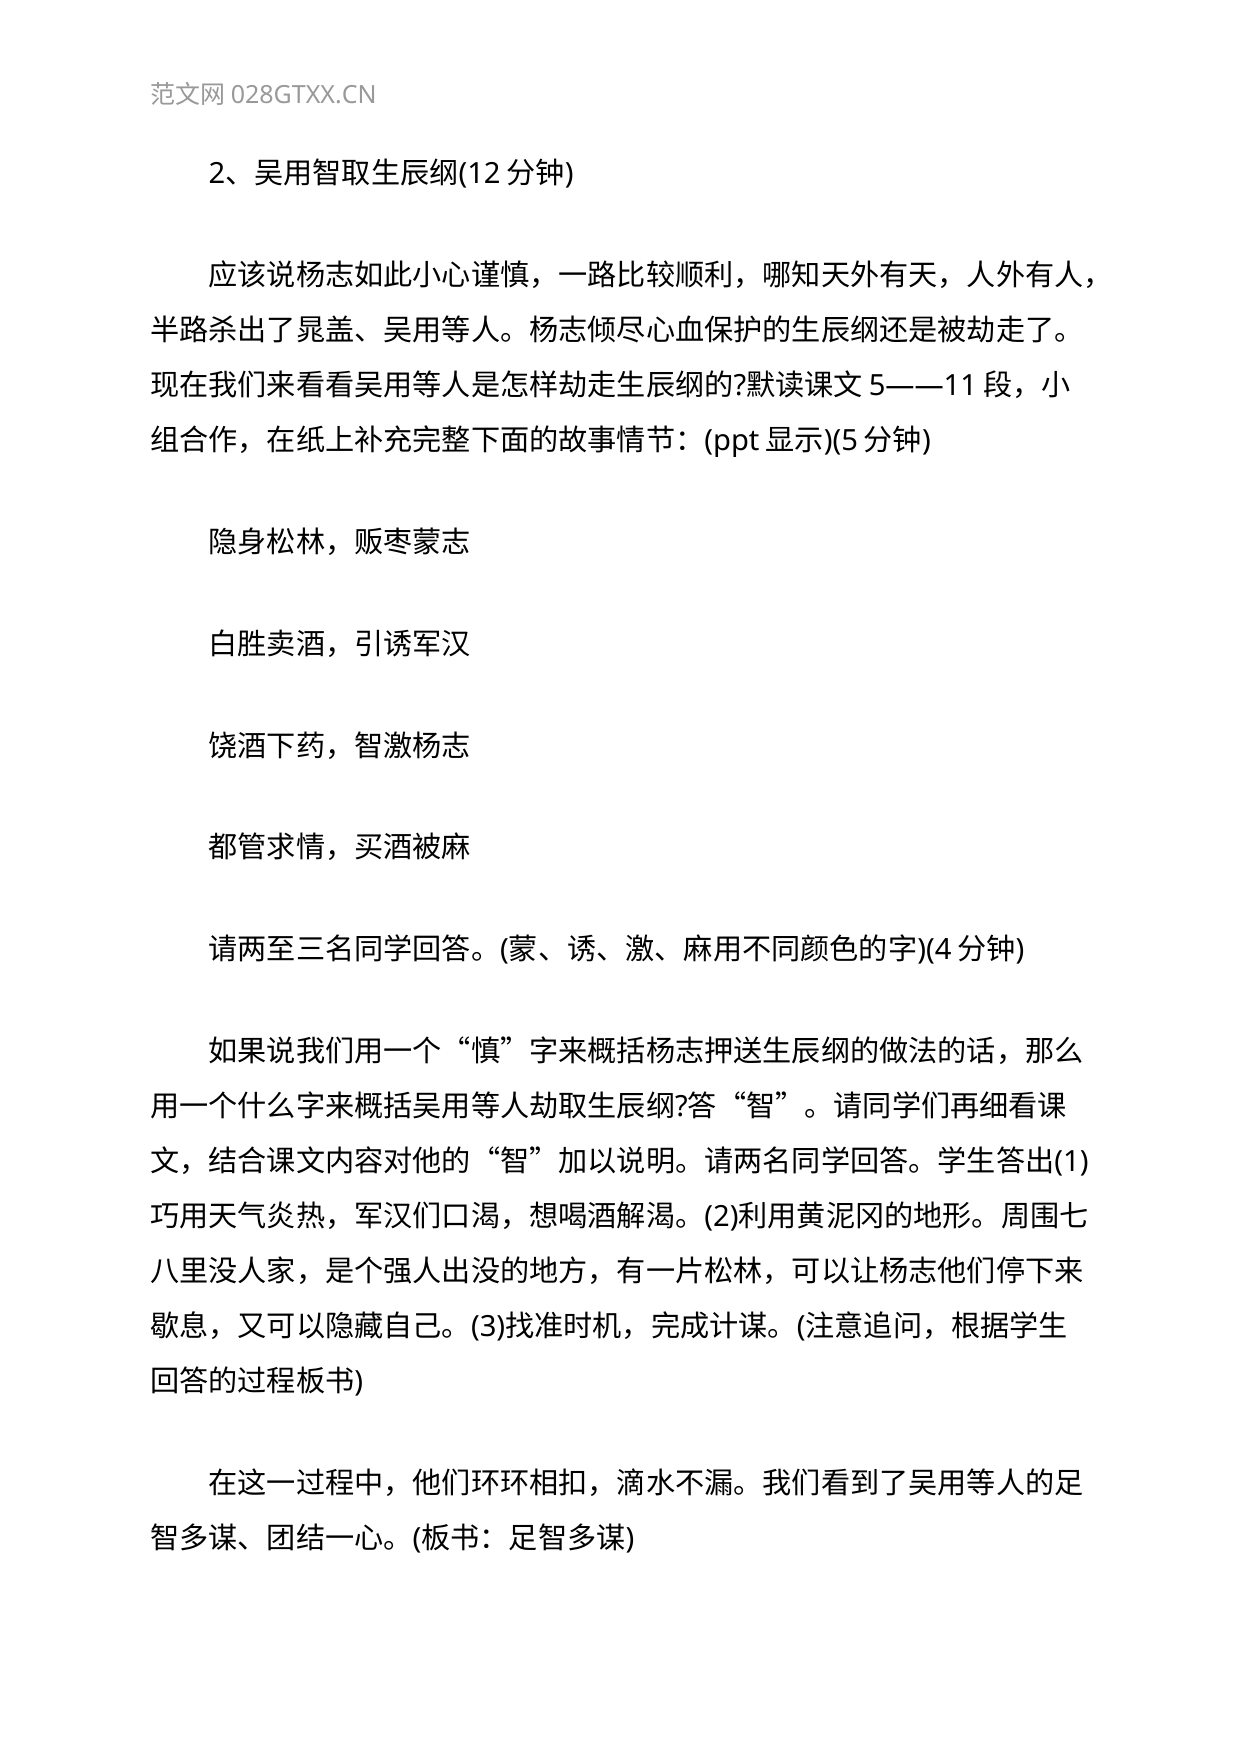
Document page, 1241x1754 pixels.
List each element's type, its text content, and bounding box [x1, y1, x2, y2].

text 如果说我们用一个“慎”字来概括杨志押送生辰纲的做法的话，那么用一个什么字来概括吴用等人劫取生辰纲?答“智”。请同学们再细看课文，结合课文内容对他的“智”加以说明。请两名同学回答。学生答出(1)巧用天气炎热，军汉们口渴，想喝酒解渴。(2)利用黄泥冈的地形。周围七八里没人家，是个强人出没的地方，有一片松林，可以让杨志他们停下来歇息，又可以隐藏自己。(3)找准时机，完成计谋。(注意追问，根据学生回答的过程板书) [150, 1028, 1090, 1400]
text 应该说杨志如此小心谨慎，一路比较顺利，哪知天外有天，人外有人，半路杀出了晁盖、吴用等人。杨志倾尽心血保护的生辰纲还是被劫走了。现在我们来看看吴用等人是怎样劫走生辰纲的?默读课文5——11段，小组合作，在纸上补充完整下面的故事情节：(ppt显示)(5分钟) [150, 252, 1090, 459]
text 饶酒下药，智激杨志 [150, 722, 1090, 764]
text 在这一过程中，他们环环相扣，滴水不漏。我们看到了吴用等人的足智多谋、团结一心。(板书：足智多谋) [150, 1459, 1090, 1557]
text 请两至三名同学回答。(蒙、诱、激、麻用不同颜色的字)(4分钟) [150, 926, 1090, 968]
text 隐身松林，贩枣蒙志 [150, 519, 1090, 561]
text 白胜卖酒，引诱军汉 [150, 621, 1090, 663]
text 2、吴用智取生辰纲(12分钟) [150, 150, 1090, 192]
text 都管求情，买酒被麻 [150, 824, 1090, 866]
